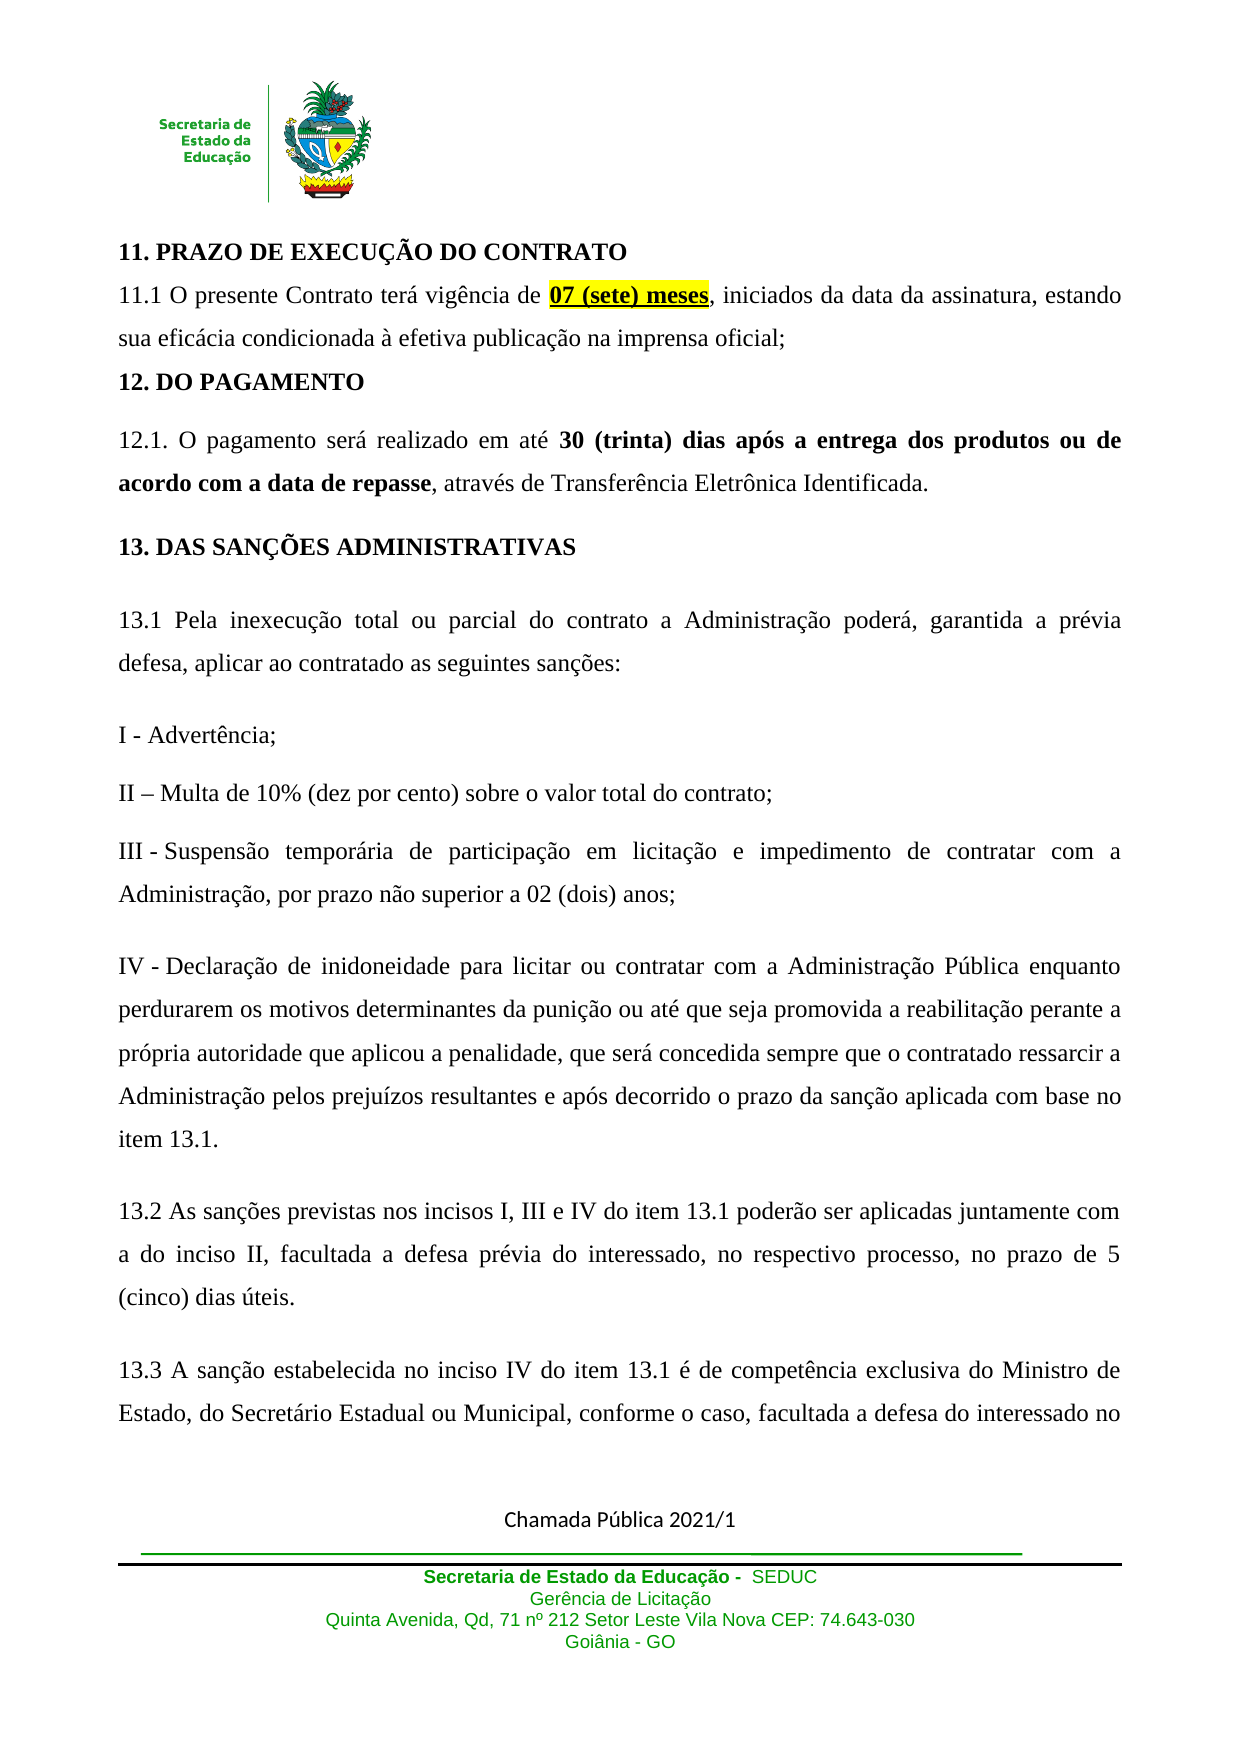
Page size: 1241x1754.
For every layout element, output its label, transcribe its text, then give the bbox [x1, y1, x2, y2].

text 11. PRAZO DE EXECUÇÃO DO CONTRATO [118, 237, 1122, 266]
text 13.1 Pela inexecução total ou parcial do contrato a Administração poderá, garantida a prévia defesa, aplicar ao contratado as seguintes sanções: [118, 605, 1122, 677]
text 12.1. O pagamento será realizado em até 30 (trinta) dias após a entrega dos produtos ou de acordo com a data de repasse, através de Transferência Eletrônica Identificada. [118, 425, 1122, 497]
text II – Multa de 10% (dez por cento) sobre o valor total do contrato; [118, 778, 1122, 807]
picture [118, 73, 412, 210]
text IV - Declaração de inidoneidade para licitar ou contratar com a Administração Pública enquanto perdurarem os motivos determinantes da punição ou até que seja promovida a reabilitação perante a própria autoridade que aplicou a penalidade, que será concedida sempre que o contratado ressarcir a Administração pelos prejuízos resultantes e após decorrido o prazo da sanção aplicada com base no item 13.1. [118, 951, 1122, 1153]
text 13. DAS SANÇÕES ADMINISTRATIVAS [118, 532, 1122, 561]
text III - Suspensão temporária de participação em licitação e impedimento de contratar com a Administração, por prazo não superior a 02 (dois) anos; [118, 836, 1122, 908]
text I - Advertência; [118, 720, 1122, 749]
text 12. DO PAGAMENTO [118, 367, 1122, 395]
text 13.2 As sanções previstas nos incisos I, III e IV do item 13.1 poderão ser aplicadas juntamente com a do inciso II, facultada a defesa prévia do interessado, no respectivo processo, no prazo de 5 (cinco) dias úteis. [118, 1196, 1122, 1311]
text 11.1 O presente Contrato terá vigência de 07 (sete) meses, iniciados da data da assinatura, estando sua eficácia condicionada à efetiva publicação na imprensa oficial; [118, 280, 1122, 352]
